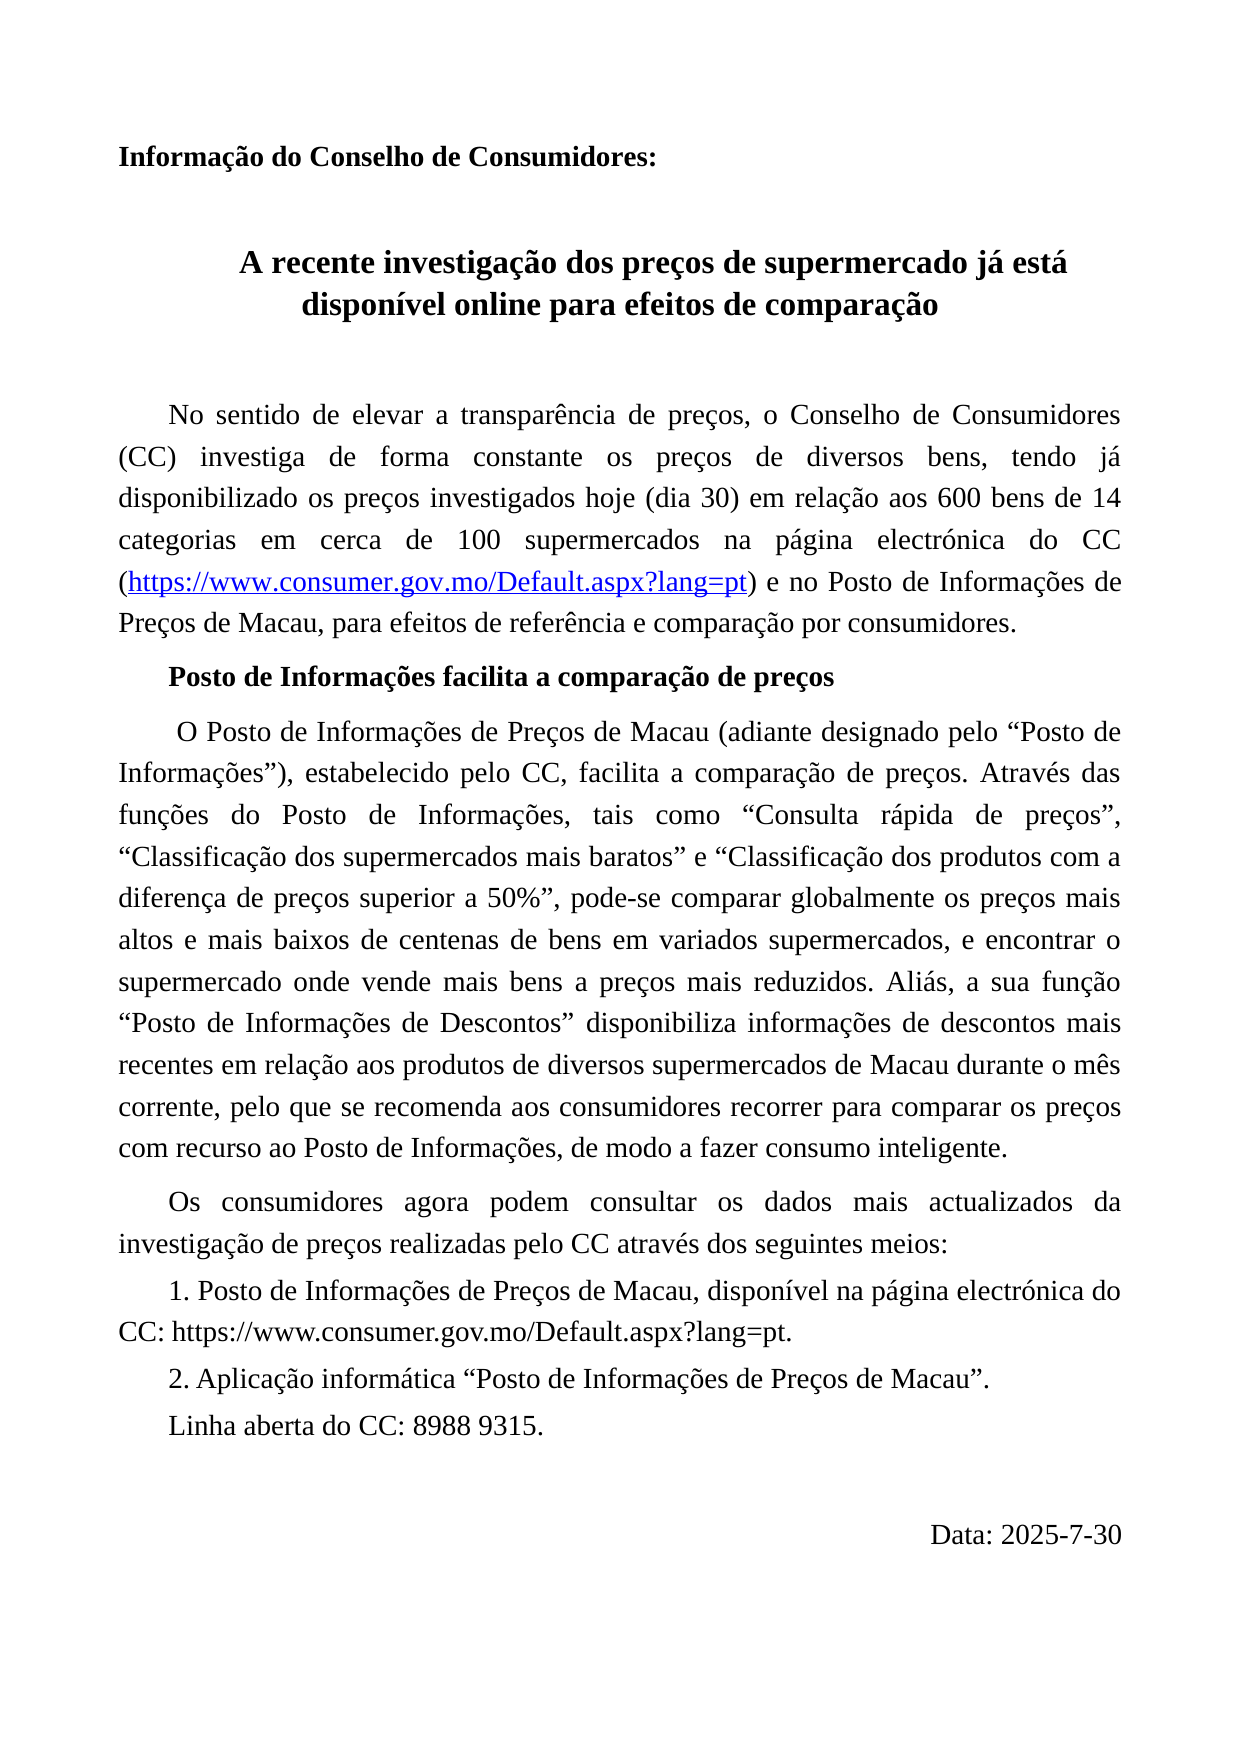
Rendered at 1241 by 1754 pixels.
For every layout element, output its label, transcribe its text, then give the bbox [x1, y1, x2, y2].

text Linha aberta do CC: 8988 9315. [118, 1400, 1122, 1442]
text A recente investigação dos preços de supermercado já está disponível online para efeitos de comparação [118, 239, 1122, 322]
text Data: 2025-7-30 [118, 1509, 1122, 1550]
text 1. Posto de Informações de Preços de Macau, disponível na página electrónica do CC: https://www.consumer.gov.mo/Default.aspx?lang=pt. [118, 1265, 1122, 1348]
text O Posto de Informações de Preços de Macau (adiante designado pelo “Posto de Informações”), estabelecido pelo CC, facilita a comparação de preços. Através das funções do Posto de Informações, tais como “Consulta rápida de preços”, “Classificação dos supermercados mais baratos” e “Classificação dos produtos com a diferença de preços superior a 50%”, pode-se comparar globalmente os preços mais altos e mais baixos de centenas de bens em variados supermercados, e encontrar o supermercado onde vende mais bens a preços mais reduzidos. Aliás, a sua função “Posto de Informações de Descontos” disponibiliza informações de descontos mais recentes em relação aos produtos de diversos supermercados de Macau durante o mês corrente, pelo que se recomenda aos consumidores recorrer para comparar os preços com recurso ao Posto de Informações, de modo a fazer consumo inteligente. [118, 706, 1122, 1164]
text Informação do Conselho de Consumidores: [118, 131, 1122, 172]
text Posto de Informações facilita a comparação de preços [118, 651, 1122, 693]
text No sentido de elevar a transparência de preços, o Conselho de Consumidores (CC) investiga de forma constante os preços de diversos bens, tendo já disponibilizado os preços investigados hoje (dia 30) em relação aos 600 bens de 14 categorias em cerca de 100 supermercados na página electrónica do CC (https://www.consumer.gov.mo/Default.aspx?lang=pt) e no Posto de Informações de Preços de Macau, para efeitos de referência e comparação por consumidores. [118, 389, 1122, 639]
text Os consumidores agora podem consultar os dados mais actualizados da investigação de preços realizadas pelo CC através dos seguintes meios: [118, 1176, 1122, 1260]
text 2. Aplicação informática “Posto de Informações de Preços de Macau”. [118, 1353, 1122, 1395]
